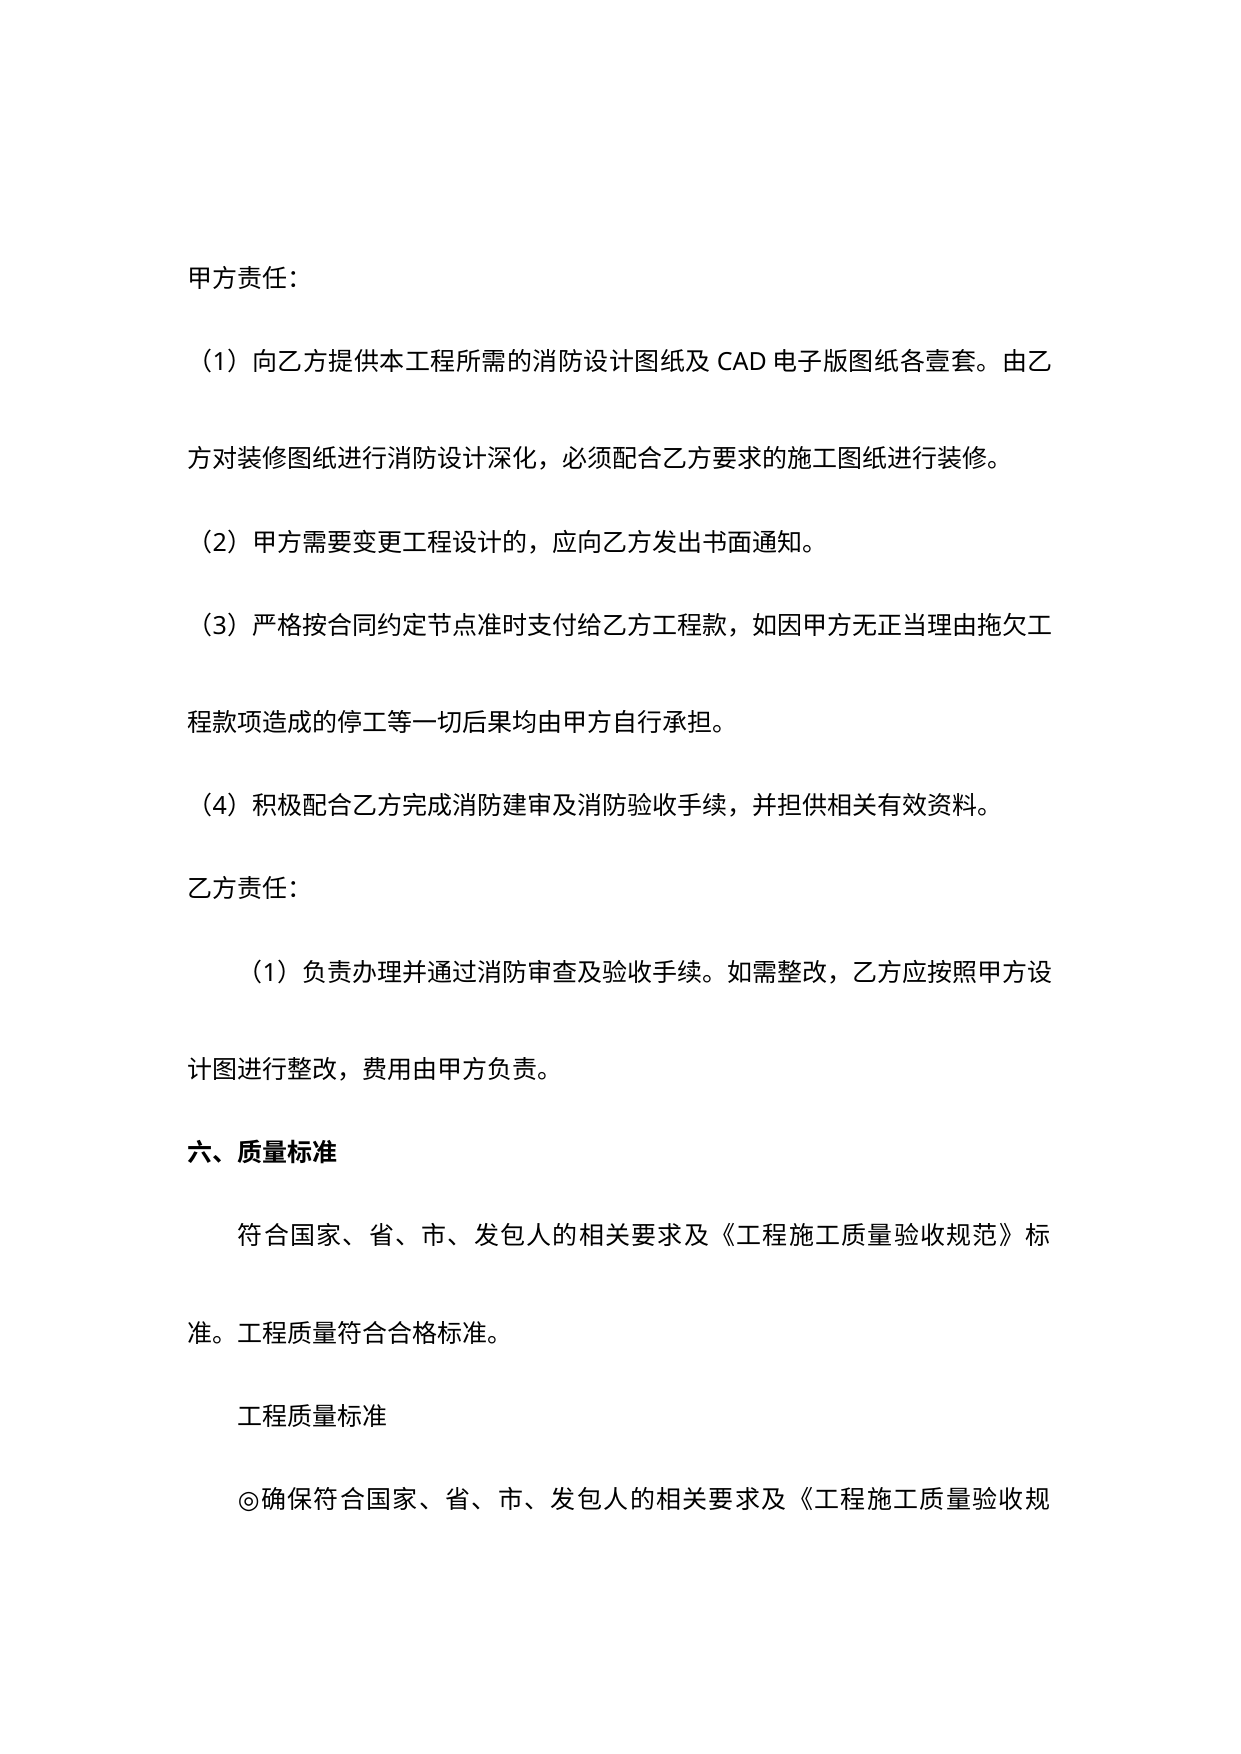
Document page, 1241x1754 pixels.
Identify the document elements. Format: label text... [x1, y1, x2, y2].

text 甲方责任： [187, 244, 1053, 309]
list 负责办理并通过消防审查及验收手续。如需整改，乙方应按照甲方设计图进行整改，费用由甲方负责。 [187, 938, 1053, 1100]
list 向乙方提供本工程所需的消防设计图纸及CAD电子版图纸各壹套。由乙方对装修图纸进行消防设计深化，必须配合乙方要求的施工图纸进行装修。 [187, 327, 1053, 489]
list 积极配合乙方完成消防建审及消防验收手续，并担供相关有效资料。 [187, 771, 1053, 836]
list 六、质量标准 [187, 1118, 1053, 1183]
list 乙方责任： [187, 854, 1053, 919]
list 符合国家、省、市、发包人的相关要求及《工程施工质量验收规范》标准。工程质量符合合格标准。 [187, 1201, 1053, 1364]
list 工程质量标准 [187, 1382, 1053, 1447]
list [187, 1465, 1053, 1530]
list 甲方需要变更工程设计的，应向乙方发出书面通知。 [187, 508, 1053, 573]
list 严格按合同约定节点准时支付给乙方工程款，如因甲方无正当理由拖欠工程款项造成的停工等一切后果均由甲方自行承担。 [187, 591, 1053, 753]
